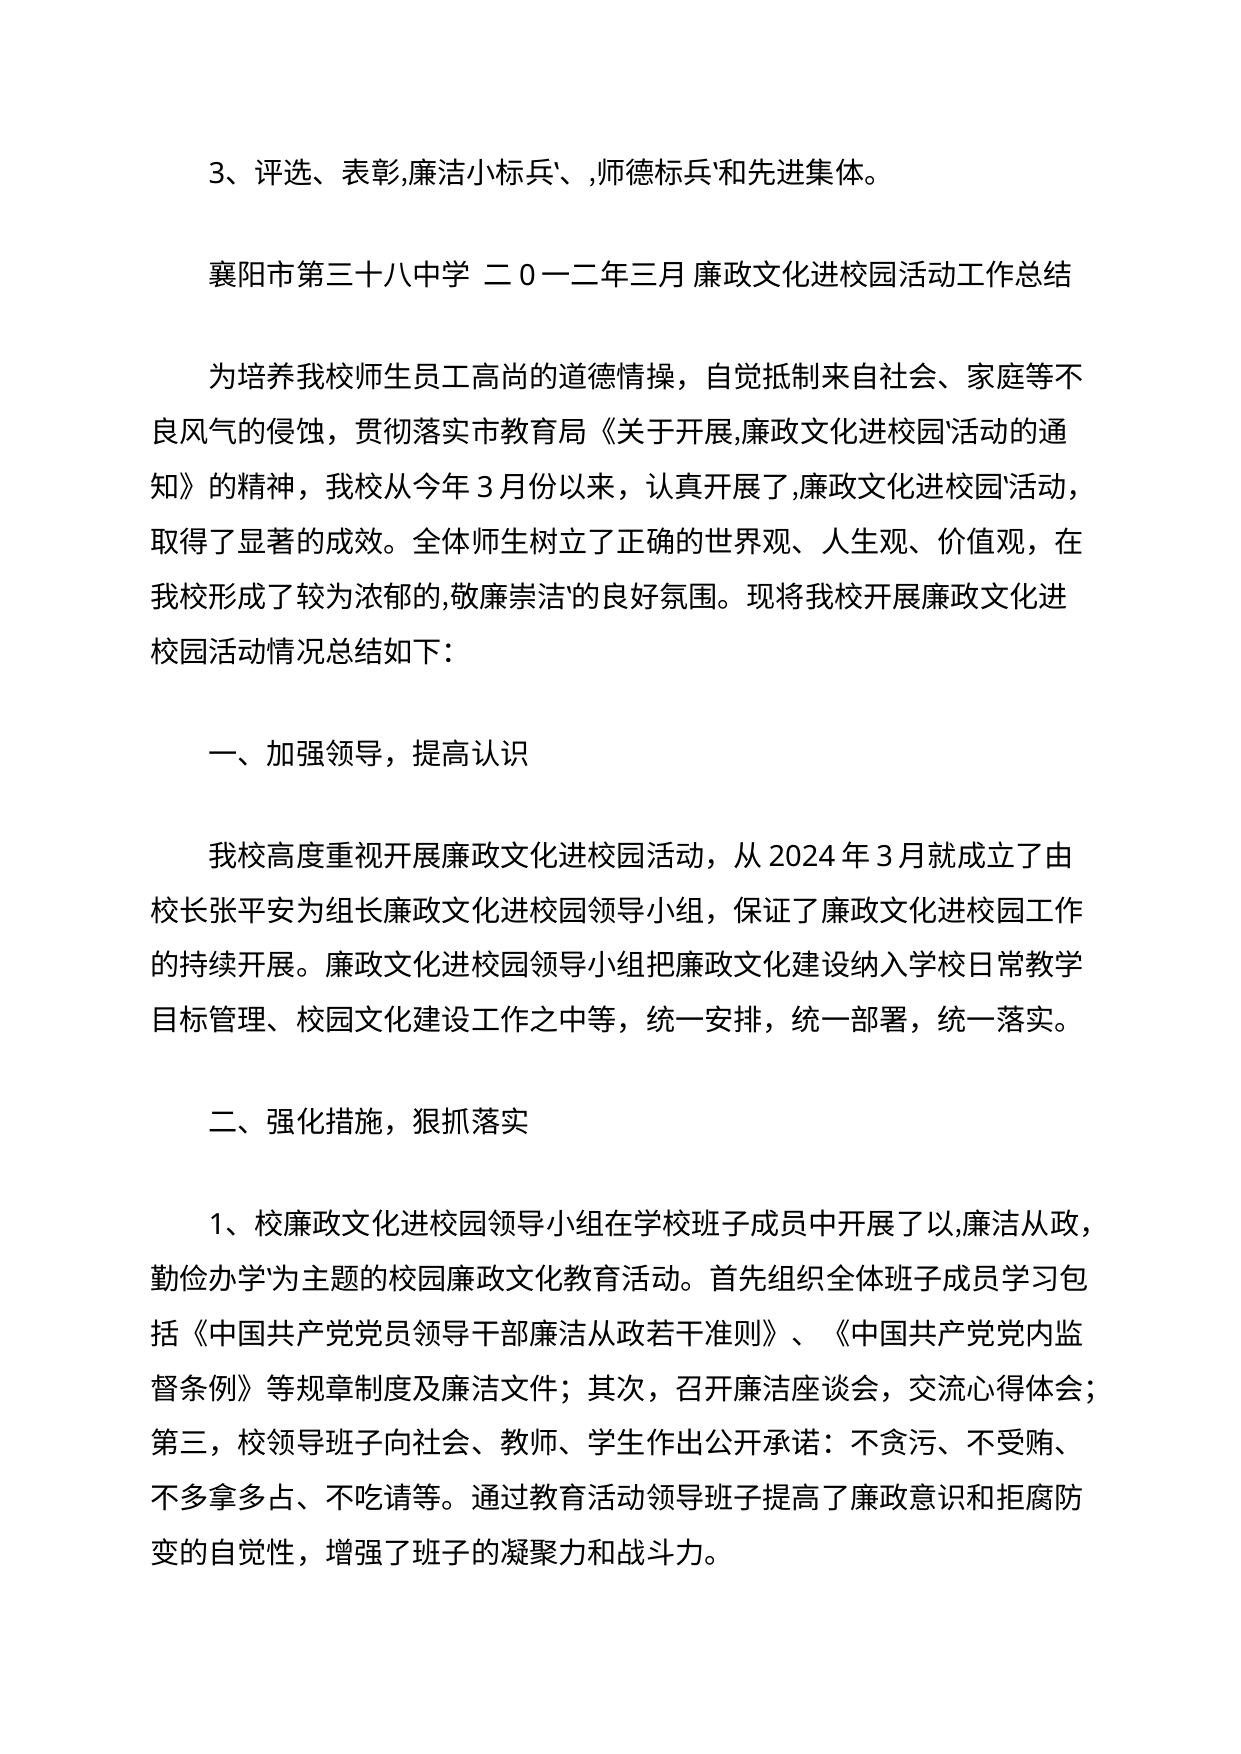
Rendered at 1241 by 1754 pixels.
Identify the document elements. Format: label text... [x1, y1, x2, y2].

text 我校高度重视开展廉政文化进校园活动，从2024年3月就成立了由校长张平安为组长廉政文化进校园领导小组，保证了廉政文化进校园工作的持续开展。廉政文化进校园领导小组把廉政文化建设纳入学校日常教学目标管理、校园文化建设工作之中等，统一安排，统一部署，统一落实。 [150, 832, 1090, 1039]
text 3、评选、表彰‚廉洁小标兵‛、‚师德标兵‛和先进集体。 [150, 150, 1090, 192]
text 为培养我校师生员工高尚的道德情操，自觉抵制来自社会、家庭等不良风气的侵蚀，贯彻落实市教育局《关于开展‚廉政文化进校园‛活动的通知》的精神，我校从今年3月份以来，认真开展了‚廉政文化进校园‛活动，取得了显著的成效。全体师生树立了正确的世界观、人生观、价值观，在我校形成了较为浓郁的‚敬廉崇洁‛的良好氛围。现将我校开展廉政文化进校园活动情况总结如下： [150, 354, 1090, 671]
text 1、校廉政文化进校园领导小组在学校班子成员中开展了以‚廉洁从政，勤俭办学‛为主题的校园廉政文化教育活动。首先组织全体班子成员学习包括《中国共产党党员领导干部廉洁从政若干准则》、《中国共产党党内监督条例》等规章制度及廉洁文件；其次，召开廉洁座谈会，交流心得体会；第三，校领导班子向社会、教师、学生作出公开承诺：不贪污、不受贿、不多拿多占、不吃请等。通过教育活动领导班子提高了廉政意识和拒腐防变的自觉性，增强了班子的凝聚力和战斗力。 [150, 1200, 1090, 1572]
text 二、强化措施，狠抓落实 [150, 1099, 1090, 1141]
text 襄阳市第三十八中学 二0一二年三月 廉政文化进校园活动工作总结 [150, 252, 1090, 294]
text 一、加强领导，提高认识 [150, 730, 1090, 773]
